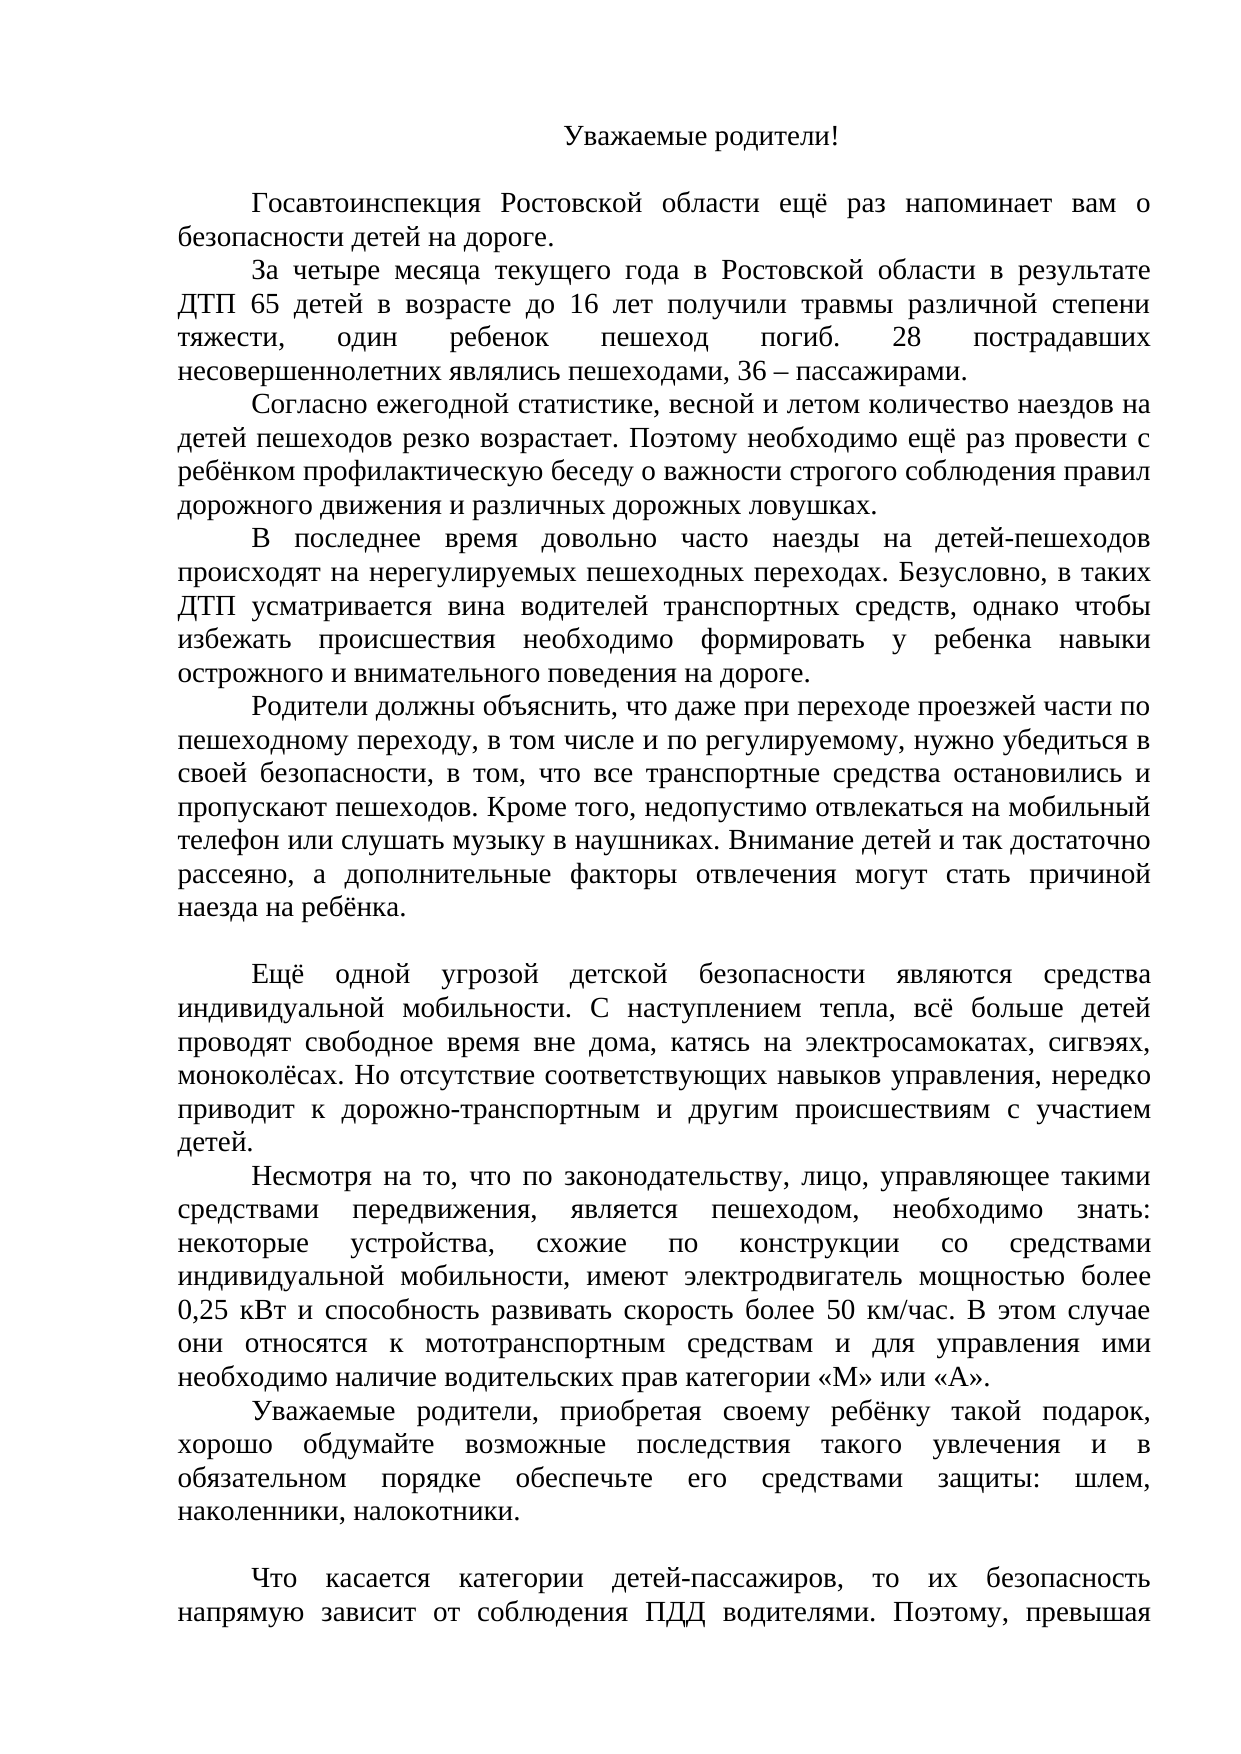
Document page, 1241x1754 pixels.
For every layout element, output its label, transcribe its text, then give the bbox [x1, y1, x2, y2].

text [177, 1560, 1152, 1627]
text Уважаемые родители! [177, 118, 1152, 152]
text Несмотря на то, что по законодательству, лицо, управляющее такими средствами передвижения, является пешеходом, необходимо знать: некоторые устройства, схожие по конструкции со средствами индивидуальной мобильности, имеют электродвигатель мощностью более 0,25 кВт и способность развивать скорость более 50 км/час. В этом случае они относятся к мототранспортным средствам и для управления ими необходимо наличие водительских прав категории «М» или «А». [177, 1158, 1152, 1393]
text За четыре месяца текущего года в Ростовской области в результате ДТП 65 детей в возрасте до 16 лет получили травмы различной степени тяжести, один ребенок пешеход погиб. 28 пострадавших несовершеннолетних являлись пешеходами, 36 – пассажирами. [177, 252, 1152, 386]
text Ещё одной угрозой детской безопасности являются средства индивидуальной мобильности. С наступлением тепла, всё больше детей проводят свободное время вне дома, катясь на электросамокатах, сигвэях, моноколёсах. Но отсутствие соответствующих навыков управления, нередко приводит к дорожно-транспортным и другим происшествиям с участием детей. [177, 957, 1152, 1158]
text Родители должны объяснить, что даже при переходе проезжей части по пешеходному переходу, в том числе и по регулируемому, нужно убедиться в своей безопасности, в том, что все транспортные средства остановились и пропускают пешеходов. Кроме того, недопустимо отвлекаться на мобильный телефон или слушать музыку в наушниках. Внимание детей и так достаточно рассеяно, а дополнительные факторы отвлечения могут стать причиной наезда на ребёнка. [177, 688, 1152, 923]
text В последнее время довольно часто наезды на детей-пешеходов происходят на нерегулируемых пешеходных переходах. Безусловно, в таких ДТП усматривается вина водителей транспортных средств, однако чтобы избежать происшествия необходимо формировать у ребенка навыки острожного и внимательного поведения на дороге. [177, 521, 1152, 688]
text Госавтоинспекция Ростовской области ещё раз напоминает вам о безопасности детей на дороге. [177, 185, 1152, 252]
text Согласно ежегодной статистике, весной и летом количество наездов на детей пешеходов резко возрастает. Поэтому необходимо ещё раз провести с ребёнком профилактическую беседу о важности строгого соблюдения правил дорожного движения и различных дорожных ловушках. [177, 386, 1152, 521]
text Уважаемые родители, приобретая своему ребёнку такой подарок, хорошо обдумайте возможные последствия такого увлечения и в обязательном порядке обеспечьте его средствами защиты: шлем, наколенники, налокотники. [177, 1393, 1152, 1527]
